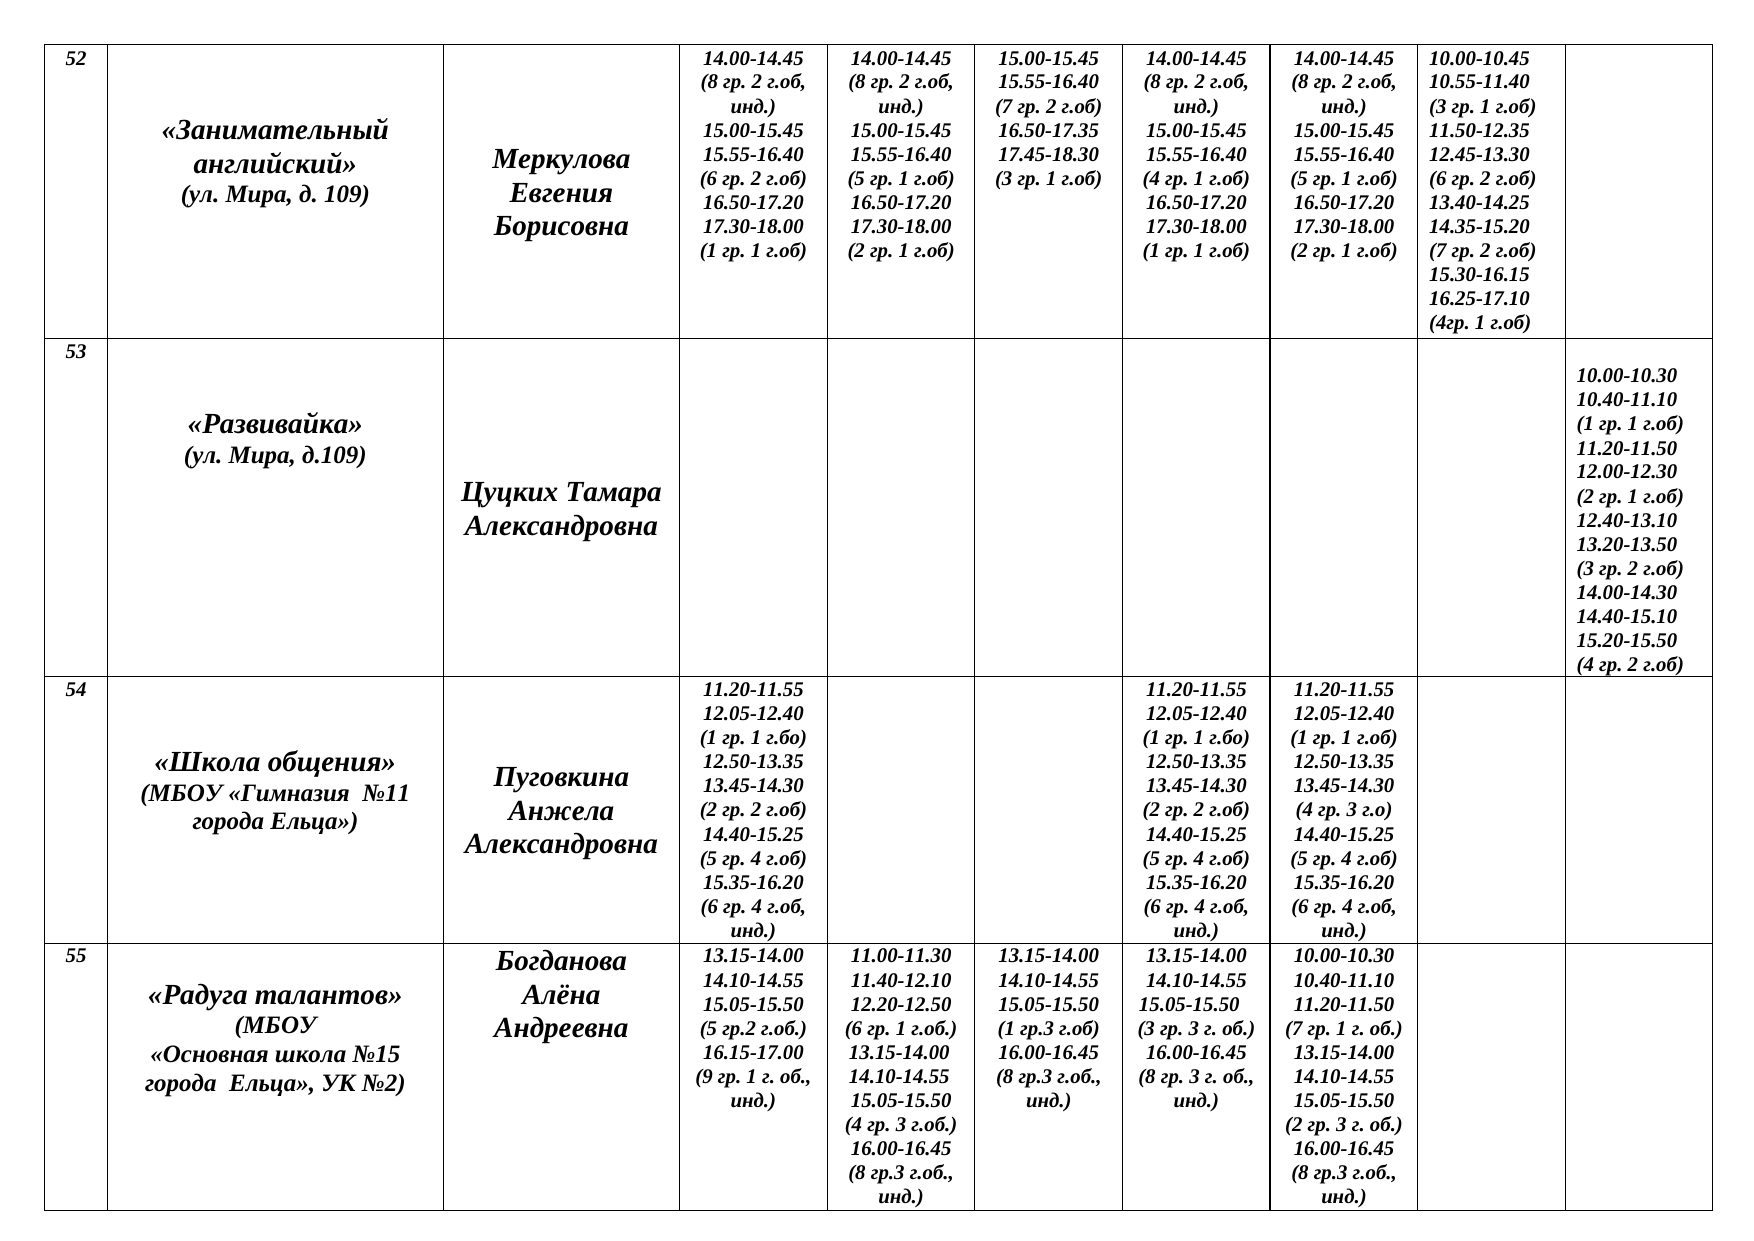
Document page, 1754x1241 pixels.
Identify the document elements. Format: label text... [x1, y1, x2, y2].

table_cell [680, 339, 827, 676]
table_cell [975, 339, 1122, 676]
table_cell Меркулова Евгения Борисовна [444, 45, 679, 338]
table_cell 52 [45, 45, 107, 338]
table_cell 11.20-11.55 12.05-12.40 (1 гр. 1 г.об) 12.50-13.35 13.45-14.30 (4 гр. 3 г.о) 14.40-15.25 (5 гр. 4 г.об) 15.35-16.20 (6 гр. 4 г.об, инд.) [1271, 677, 1417, 942]
table_cell [1566, 677, 1712, 942]
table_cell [1123, 944, 1269, 1209]
table_cell [828, 339, 974, 676]
table_cell 11.20-11.55 12.05-12.40 (1 гр. 1 г.бо) 12.50-13.35 13.45-14.30 (2 гр. 2 г.об) 14.40-15.25 (5 гр. 4 г.об) 15.35-16.20 (6 гр. 4 г.об, инд.) [680, 677, 827, 942]
table_cell [975, 677, 1122, 942]
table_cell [828, 944, 974, 1209]
table_cell Пуговкина Анжела Александровна [444, 677, 679, 942]
table_cell [1123, 339, 1269, 676]
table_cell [108, 944, 443, 1209]
table_cell [1418, 339, 1565, 676]
table_cell 55 [45, 944, 107, 1209]
table_cell 14.00-14.45 (8 гр. 2 г.об, инд.) 15.00-15.45 15.55-16.40 (6 гр. 2 г.об) 16.50-17.20 17.30-18.00 (1 гр. 1 г.об) [680, 45, 827, 338]
table_cell «Школа общения» (МБОУ «Гимназия №11 города Ельца») [108, 677, 443, 942]
table_cell 53 [45, 339, 107, 676]
table_cell 10.00-10.45 10.55-11.40 (3 гр. 1 г.об) 11.50-12.35 12.45-13.30 (6 гр. 2 г.об) 13.40-14.25 14.35-15.20 (7 гр. 2 г.об) 15.30-16.15 16.25-17.10 (4гр. 1 г.об) [1418, 45, 1565, 338]
table_cell [1566, 45, 1712, 338]
table_cell 15.00-15.45 15.55-16.40 (7 гр. 2 г.об) 16.50-17.35 17.45-18.30 (3 гр. 1 г.об) [975, 45, 1122, 338]
table_cell 11.20-11.55 12.05-12.40 (1 гр. 1 г.бо) 12.50-13.35 13.45-14.30 (2 гр. 2 г.об) 14.40-15.25 (5 гр. 4 г.об) 15.35-16.20 (6 гр. 4 г.об, инд.) [1123, 677, 1269, 942]
table_cell [1418, 944, 1565, 1209]
table_cell 54 [45, 677, 107, 942]
table_cell [828, 677, 974, 942]
table_cell 10.00-10.30 10.40-11.10 (1 гр. 1 г.об) 11.20-11.50 12.00-12.30 (2 гр. 1 г.об) 12.40-13.10 13.20-13.50 (3 гр. 2 г.об) 14.00-14.30 14.40-15.10 15.20-15.50 (4 гр. 2 г.об) [1566, 339, 1712, 676]
table_cell 14.00-14.45 (8 гр. 2 г.об, инд.) 15.00-15.45 15.55-16.40 (5 гр. 1 г.об) 16.50-17.20 17.30-18.00 (2 гр. 1 г.об) [828, 45, 974, 338]
table_cell [1566, 944, 1712, 1209]
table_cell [680, 944, 827, 1209]
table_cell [444, 944, 679, 1209]
table_cell Цуцких Тамара Александровна [444, 339, 679, 676]
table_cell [1271, 944, 1417, 1209]
table_cell «Развивайка» (ул. Мира, д.109) [108, 339, 443, 676]
table_cell [1418, 677, 1565, 942]
table_cell «Занимательный английский» (ул. Мира, д. 109) [108, 45, 443, 338]
table_cell 14.00-14.45 (8 гр. 2 г.об, инд.) 15.00-15.45 15.55-16.40 (5 гр. 1 г.об) 16.50-17.20 17.30-18.00 (2 гр. 1 г.об) [1271, 45, 1417, 338]
table_cell [1271, 339, 1417, 676]
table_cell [975, 944, 1122, 1209]
table_cell 14.00-14.45 (8 гр. 2 г.об, инд.) 15.00-15.45 15.55-16.40 (4 гр. 1 г.об) 16.50-17.20 17.30-18.00 (1 гр. 1 г.об) [1123, 45, 1269, 338]
